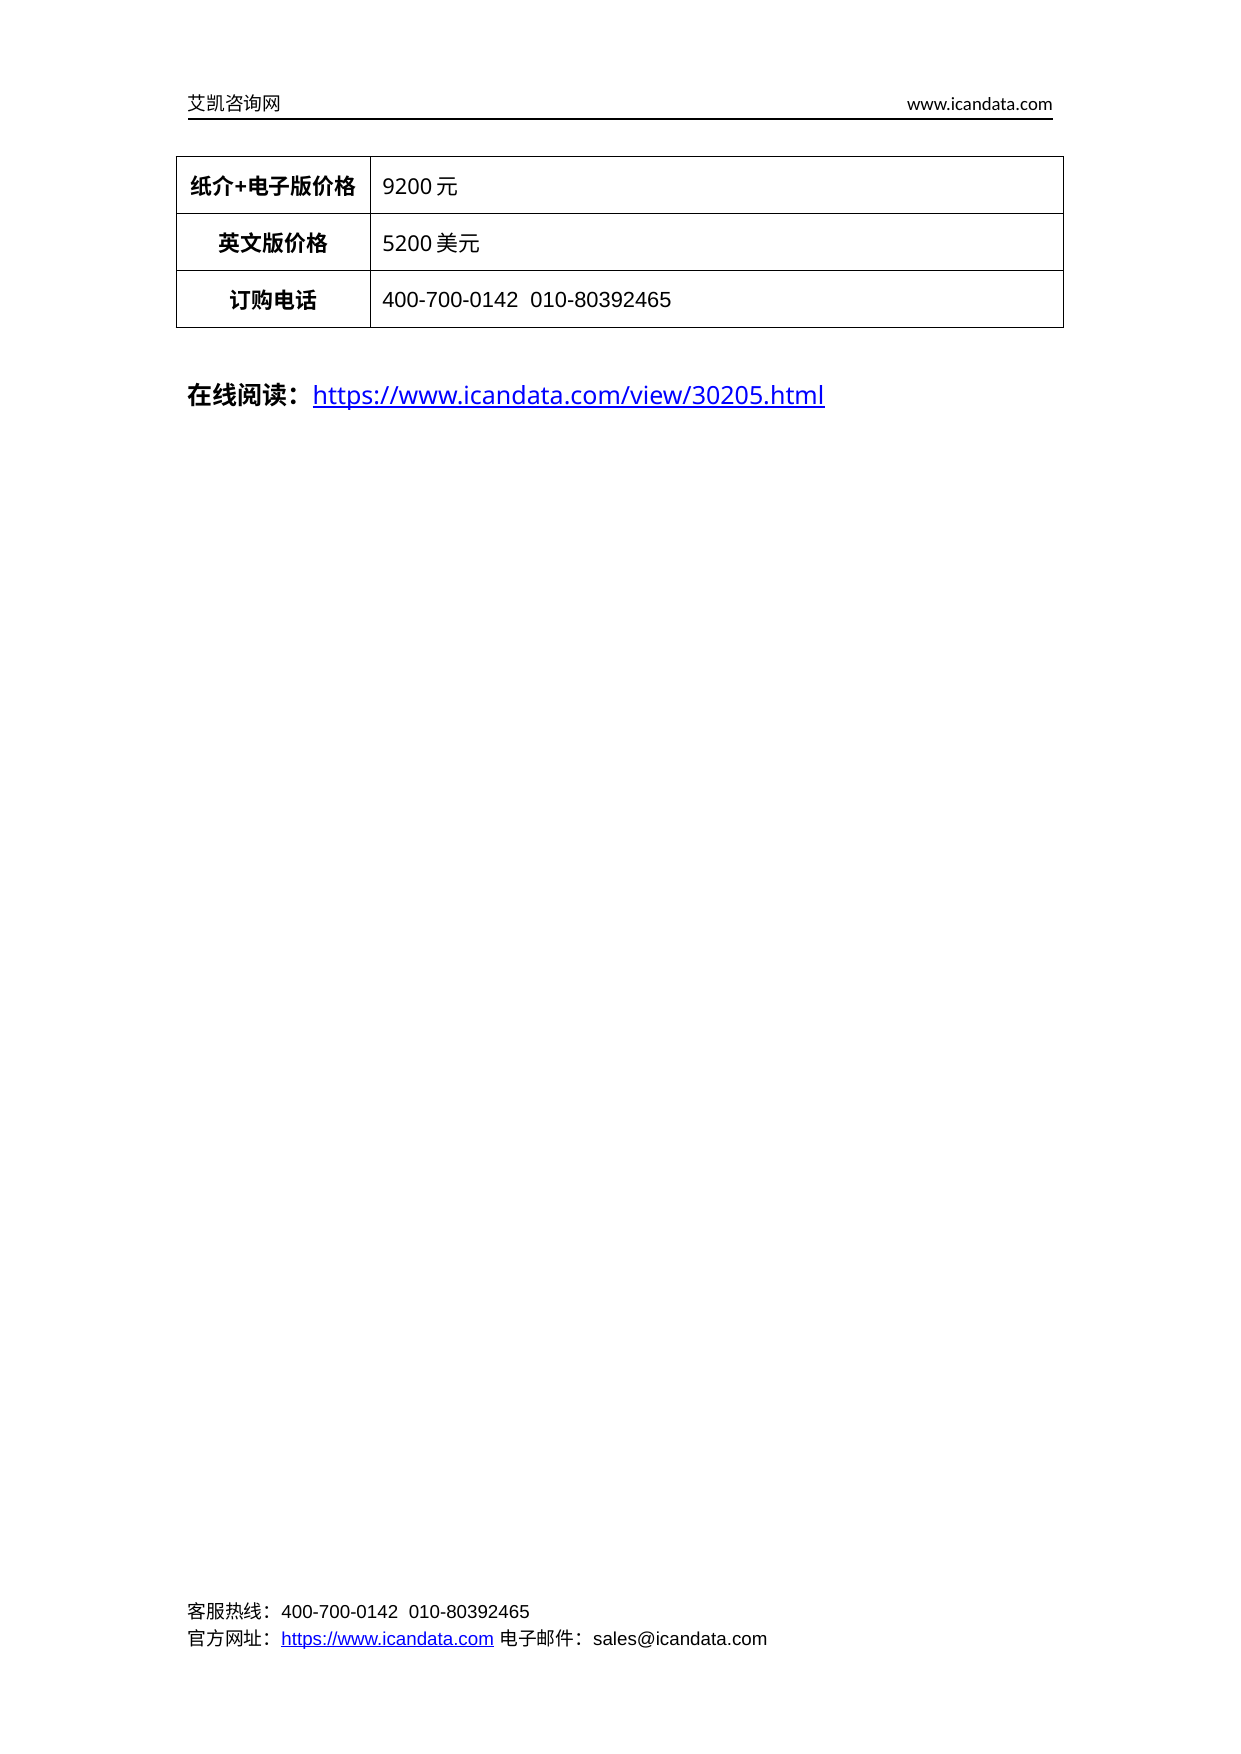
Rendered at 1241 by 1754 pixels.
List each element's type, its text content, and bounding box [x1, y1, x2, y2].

table_cell 英文版价格 [177, 214, 370, 270]
text 在线阅读：https://www.icandata.com/view/30205.html [187, 361, 1053, 426]
table_cell 纸介+电子版价格 [177, 157, 370, 213]
table_cell 订购电话 [177, 271, 370, 327]
table_cell 5200美元 [371, 214, 1063, 270]
table_cell 9200元 [371, 157, 1063, 213]
table_cell 400-700-0142 010-80392465 [371, 271, 1063, 327]
